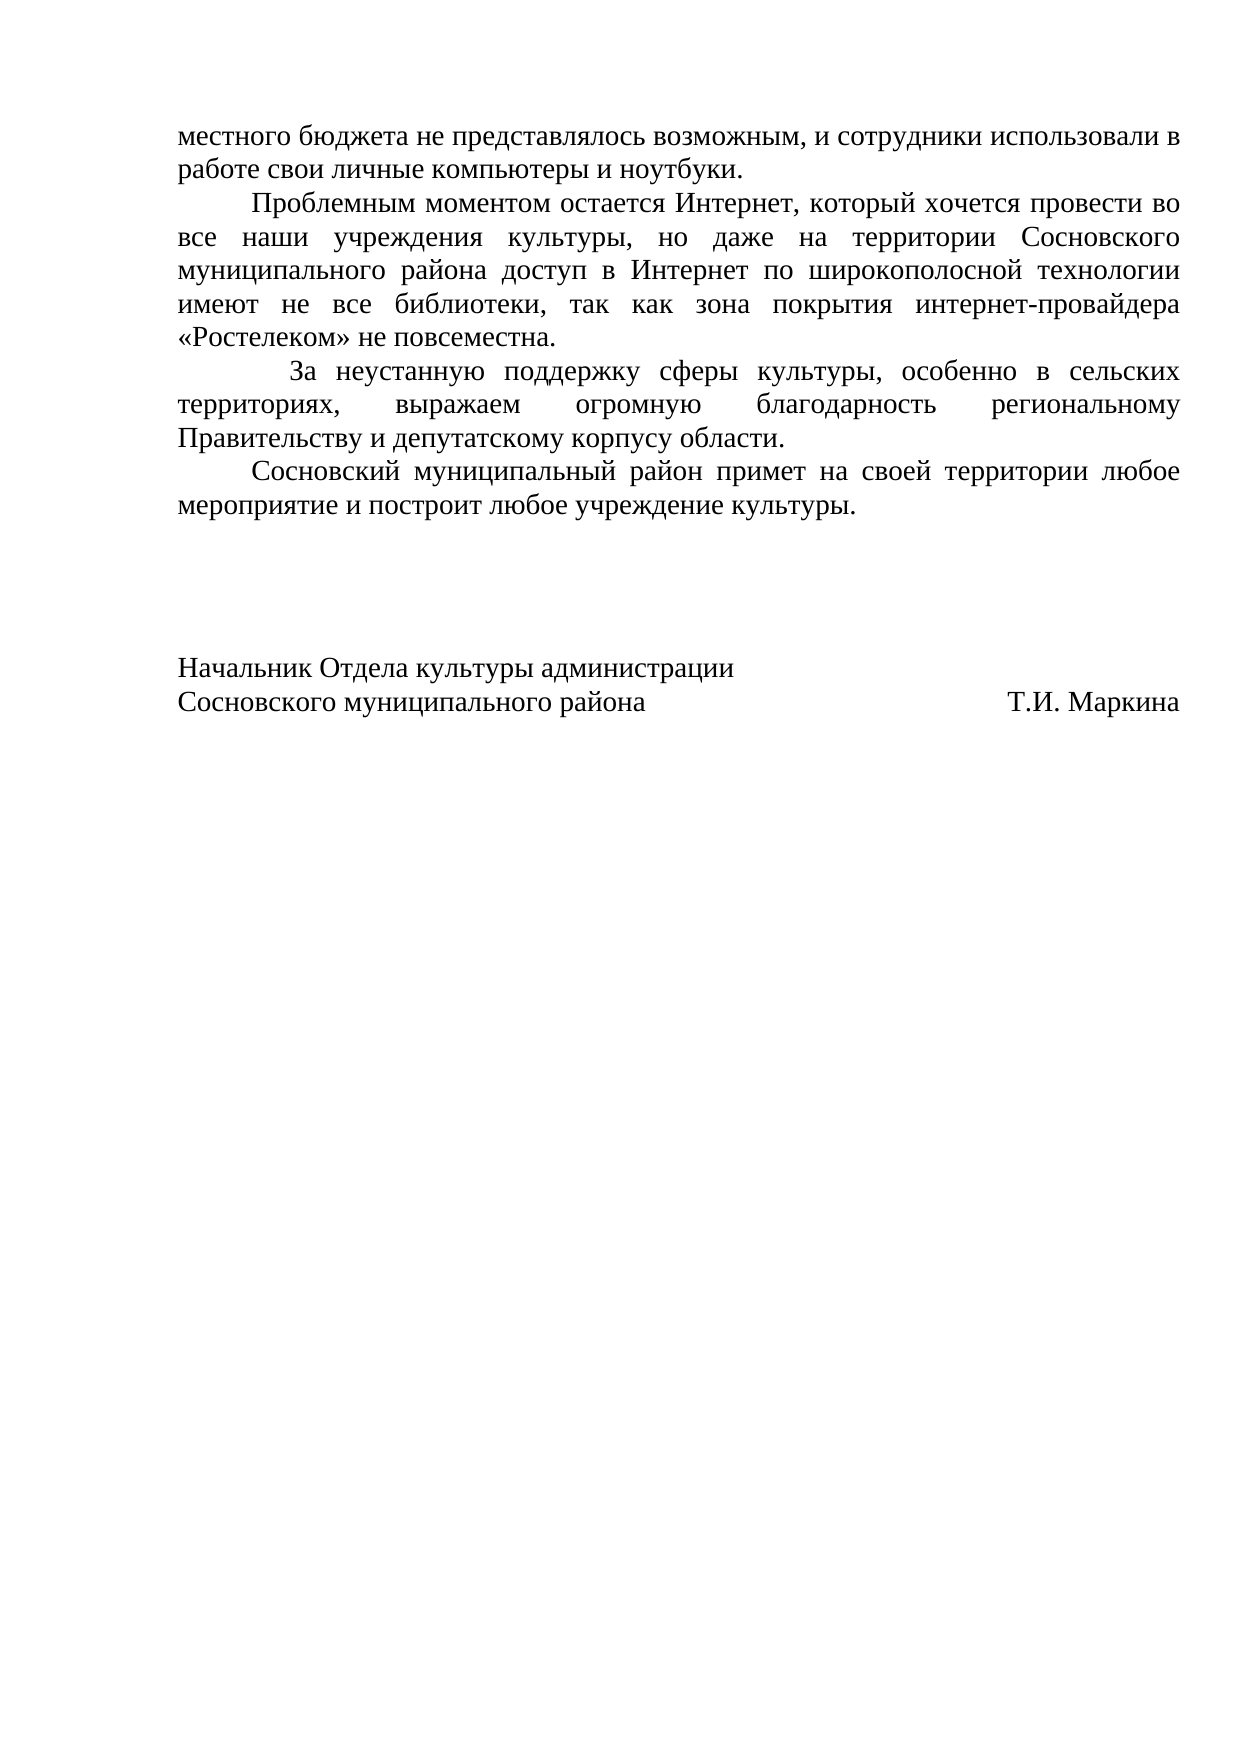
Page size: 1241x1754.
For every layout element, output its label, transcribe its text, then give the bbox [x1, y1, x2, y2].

text Начальник Отдела культуры администрации [177, 650, 1181, 684]
text Сосновский муниципальный район примет на своей территории любое мероприятие и построит любое учреждение культуры. [177, 453, 1181, 521]
text Сосновского муниципального района Т.И. Маркина [118, 684, 1181, 717]
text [177, 118, 1181, 185]
text Проблемным моментом остается Интернет, который хочется провести во все наши учреждения культуры, но даже на территории Сосновского муниципального района доступ в Интернет по широкополосной технологии имеют не все библиотеки, так как зона покрытия интернет-провайдера «Ростелеком» не повсеместна. [177, 185, 1181, 353]
text За неустанную поддержку сферы культуры, особенно в сельских территориях, выражаем огромную благодарность региональному Правительству и депутатскому корпусу области. [177, 353, 1181, 453]
